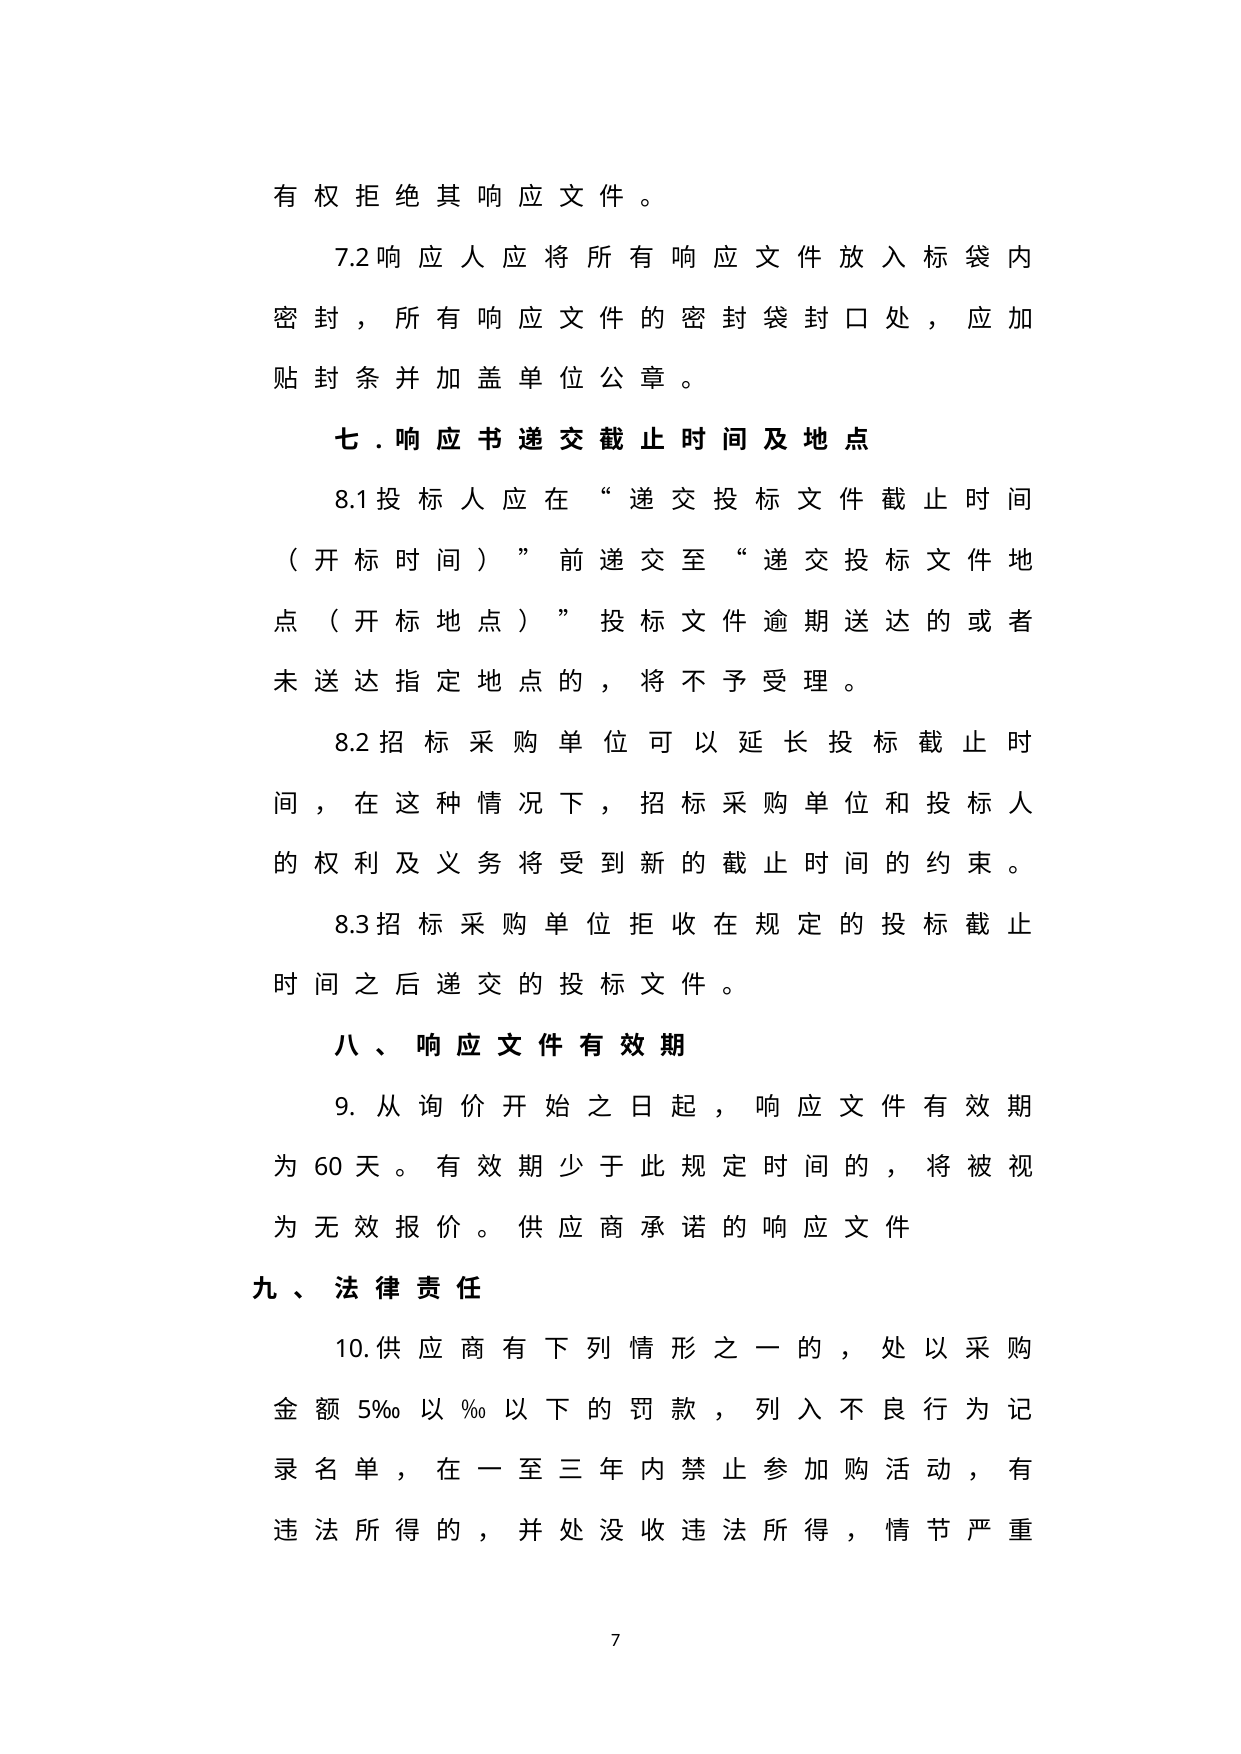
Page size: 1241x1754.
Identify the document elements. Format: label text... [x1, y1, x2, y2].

text 八、响应文件有效期 [273, 1013, 1049, 1074]
text 8.2招标采购单位可以延长投标截止时间，在这种情况下，招标采购单位和投标人的权利及义务将受到新的截止时间的约束。 [273, 710, 1049, 892]
text 8.3招标采购单位拒收在规定的投标截止时间之后递交的投标文件。 [273, 892, 1049, 1013]
text 七.响应书递交截止时间及地点 [273, 407, 1049, 468]
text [273, 164, 1049, 225]
text 7.2响应人应将所有响应文件放入标袋内密封，所有响应文件的密封袋封口处，应加贴封条并加盖单位公章。 [273, 225, 1049, 407]
subtitle 九、法律责任 [191, 1256, 1049, 1316]
text 9.从询价开始之日起，响应文件有效期为60天。有效期少于此规定时间的，将被视为无效报价。供应商承诺的响应文件 [273, 1074, 1049, 1256]
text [273, 1316, 1049, 1559]
text 8.1投标人应在“递交投标文件截止时间（开标时间）”前递交至“递交投标文件地点（开标地点）”投标文件逾期送达的或者未送达指定地点的，将不予受理。 [273, 468, 1049, 710]
